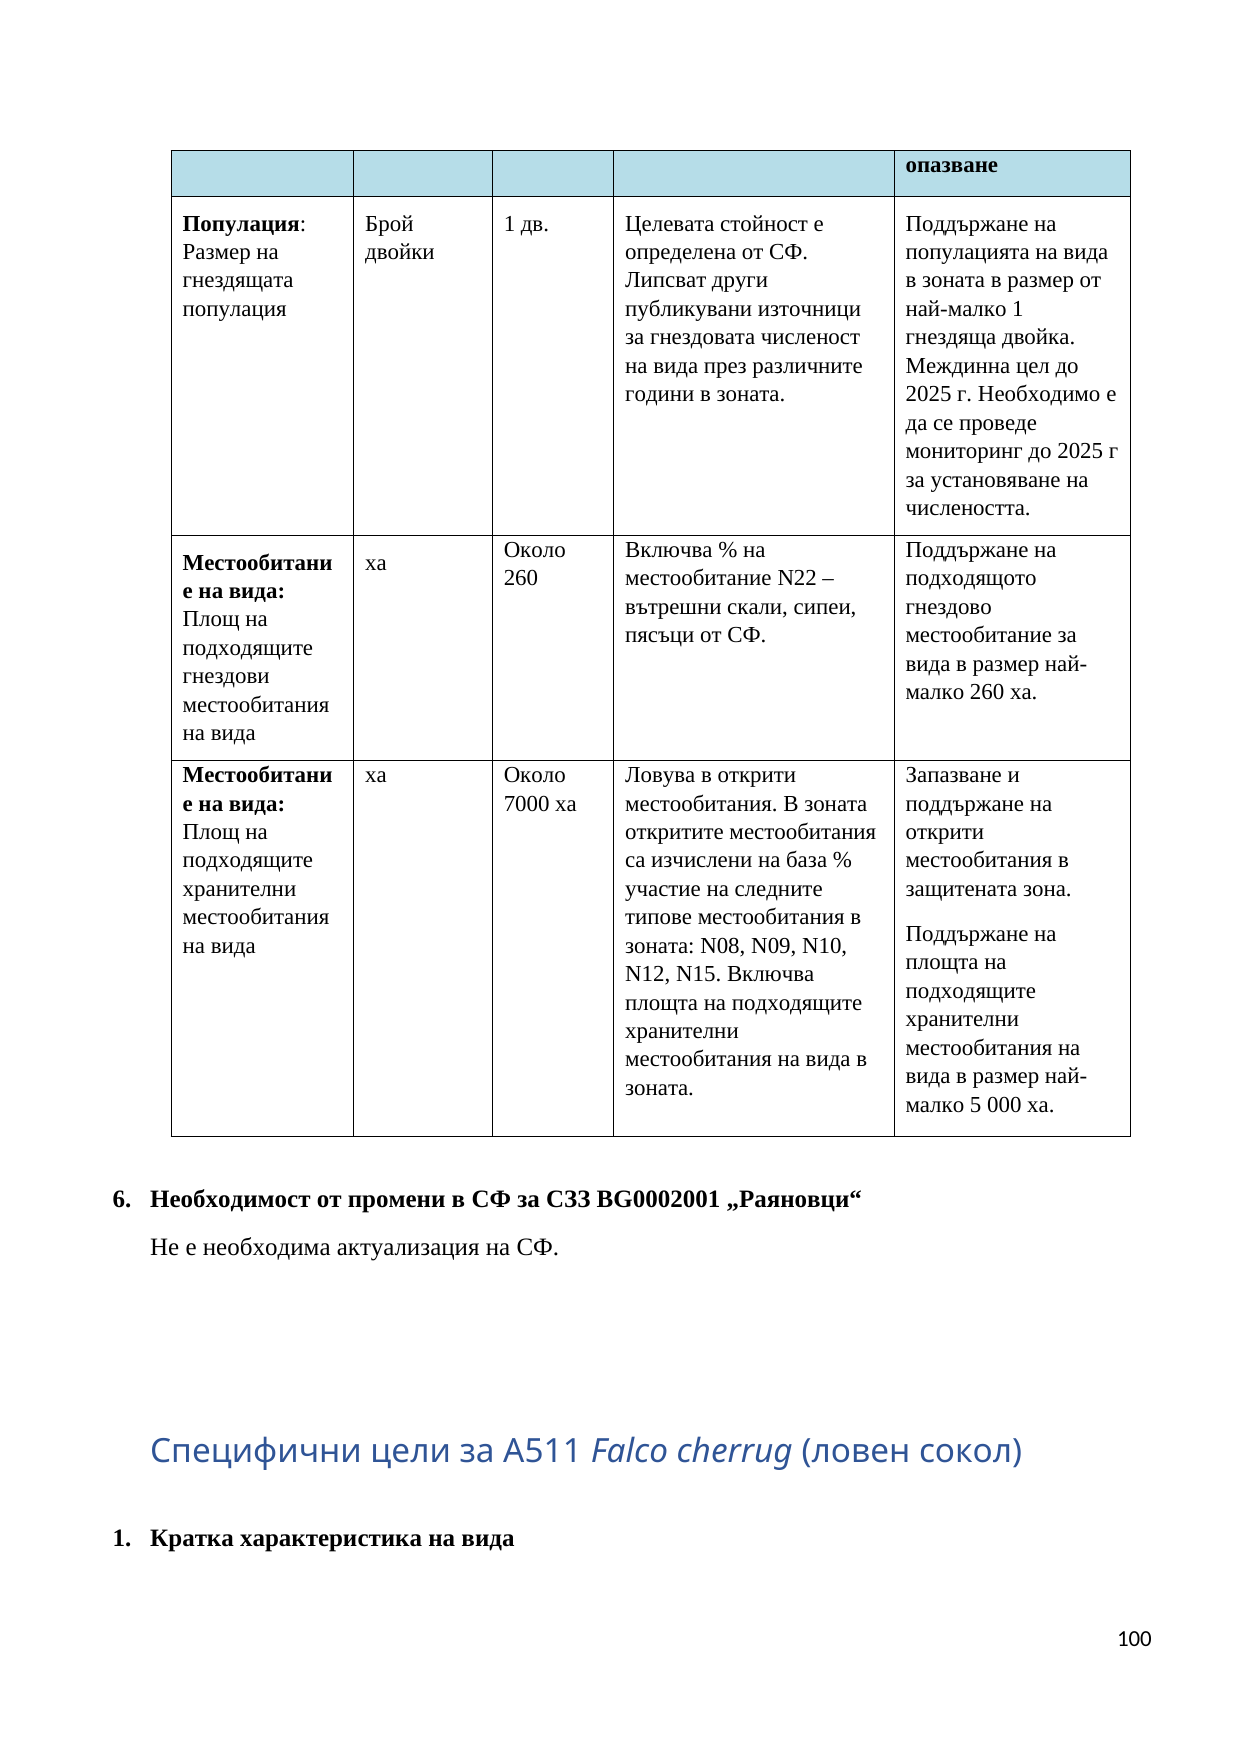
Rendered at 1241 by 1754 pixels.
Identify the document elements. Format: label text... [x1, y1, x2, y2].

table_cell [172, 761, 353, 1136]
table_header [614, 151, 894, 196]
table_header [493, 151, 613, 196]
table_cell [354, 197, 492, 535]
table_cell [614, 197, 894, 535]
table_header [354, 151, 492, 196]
list Необходимост от промени в СФ за СЗЗ BG0002001 „Раяновци“ [112, 1184, 1152, 1213]
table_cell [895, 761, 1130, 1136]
list Кратка характеристика на вида [112, 1523, 1152, 1552]
text Не е необходима актуализация на СФ. [150, 1232, 1152, 1261]
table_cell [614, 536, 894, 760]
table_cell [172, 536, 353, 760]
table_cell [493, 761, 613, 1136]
subtitle Специфични цели за А511 Falco cherrug (ловен сокол) [150, 1427, 1152, 1472]
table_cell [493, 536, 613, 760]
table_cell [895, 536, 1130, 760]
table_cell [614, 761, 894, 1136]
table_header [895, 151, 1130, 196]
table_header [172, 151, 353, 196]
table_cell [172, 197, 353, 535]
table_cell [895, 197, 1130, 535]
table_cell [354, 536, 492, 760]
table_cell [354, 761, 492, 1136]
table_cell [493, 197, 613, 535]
